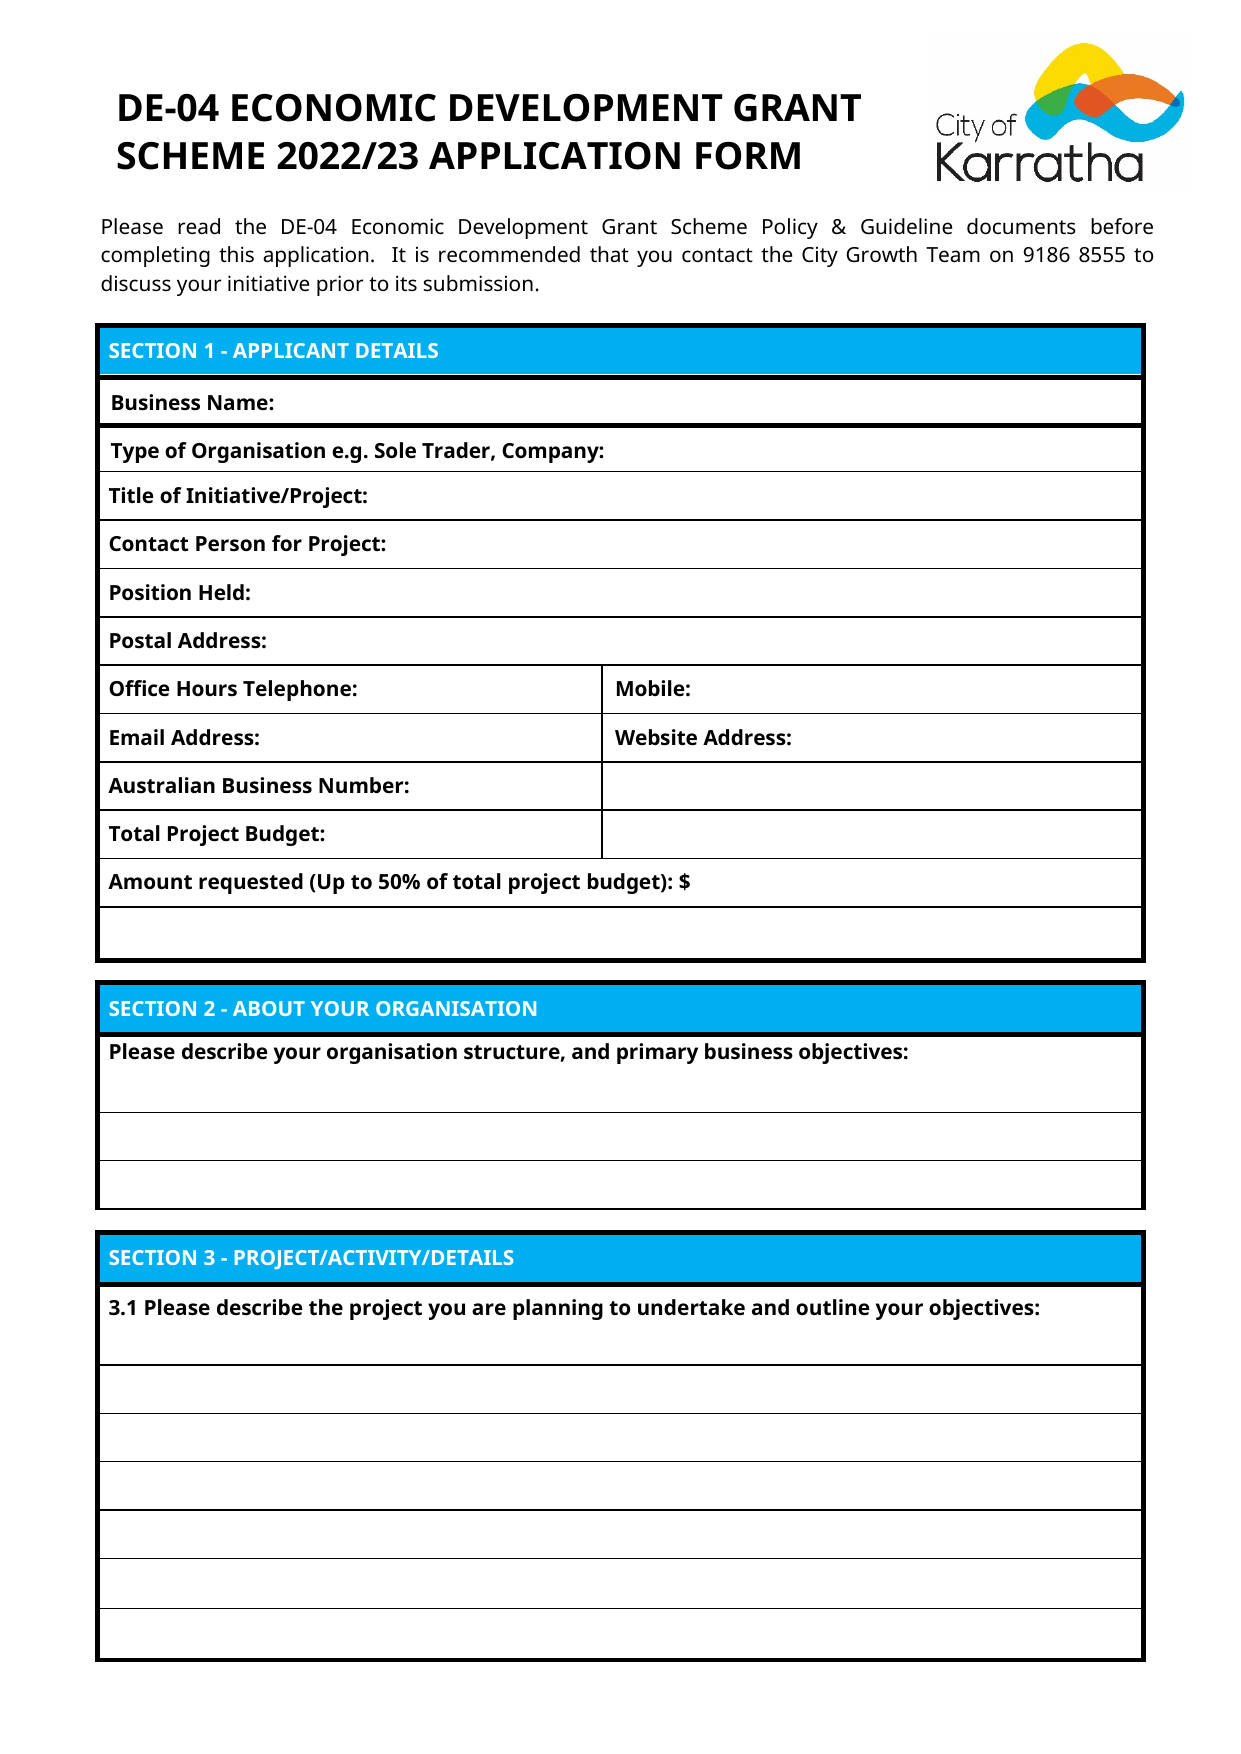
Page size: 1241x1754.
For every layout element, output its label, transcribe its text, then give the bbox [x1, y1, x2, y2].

table_cell [100, 1113, 1141, 1160]
subtitle DE-04 ECONOMIC DEVELOPMENT GRANT [116, 83, 928, 131]
table_cell [100, 1609, 1141, 1657]
table_cell [100, 1366, 1141, 1413]
table_cell Business Name: [100, 380, 1141, 423]
table_cell Total Project Budget: [100, 811, 601, 858]
table_cell [100, 1161, 1141, 1208]
table_cell Position Held: [100, 569, 1141, 616]
table_cell Please describe your organisation structure, and primary business objectives: [100, 1037, 1141, 1112]
table_cell [100, 1511, 1141, 1557]
table_cell Amount requested (Up to 50% of total project budget): $ [100, 859, 1141, 906]
table_cell [100, 908, 1141, 958]
table_cell Title of Initiative/Project: [100, 472, 1141, 519]
picture [928, 33, 1192, 191]
text Please read the DE-04 Economic Development Grant Scheme Policy & Guideline documents before completing this application. It is recommended that you contact the City Growth Team on 9186 8555 to discuss your initiative prior to its submission. [100, 212, 1155, 297]
table_header SECTION 3 - PROJECT/ACTIVITY/DETAILS [100, 1235, 1141, 1282]
subtitle SCHEME 2022/23 APPLICATION FORM [116, 131, 928, 179]
table_cell Postal Address: [100, 618, 1141, 664]
table_cell Australian Business Number: [100, 763, 601, 809]
table_cell [100, 1414, 1141, 1461]
table_header SECTION 1 - APPLICANT DETAILS [100, 328, 1141, 374]
table_cell [100, 1559, 1141, 1607]
table_cell Mobile: [603, 666, 1141, 713]
table_cell Office Hours Telephone: [100, 666, 601, 713]
table_cell [100, 1462, 1141, 1509]
table_cell Website Address: [603, 714, 1141, 761]
table_cell Email Address: [100, 714, 601, 761]
table_cell [603, 763, 1141, 809]
table_cell Type of Organisation e.g. Sole Trader, Company: [100, 428, 1141, 471]
table_cell Contact Person for Project: [100, 521, 1141, 568]
table_cell 3.1 Please describe the project you are planning to undertake and outline your objectives: [100, 1287, 1141, 1364]
table_header SECTION 2 - ABOUT YOUR ORGANISATION [100, 985, 1141, 1032]
table_cell [603, 811, 1141, 858]
